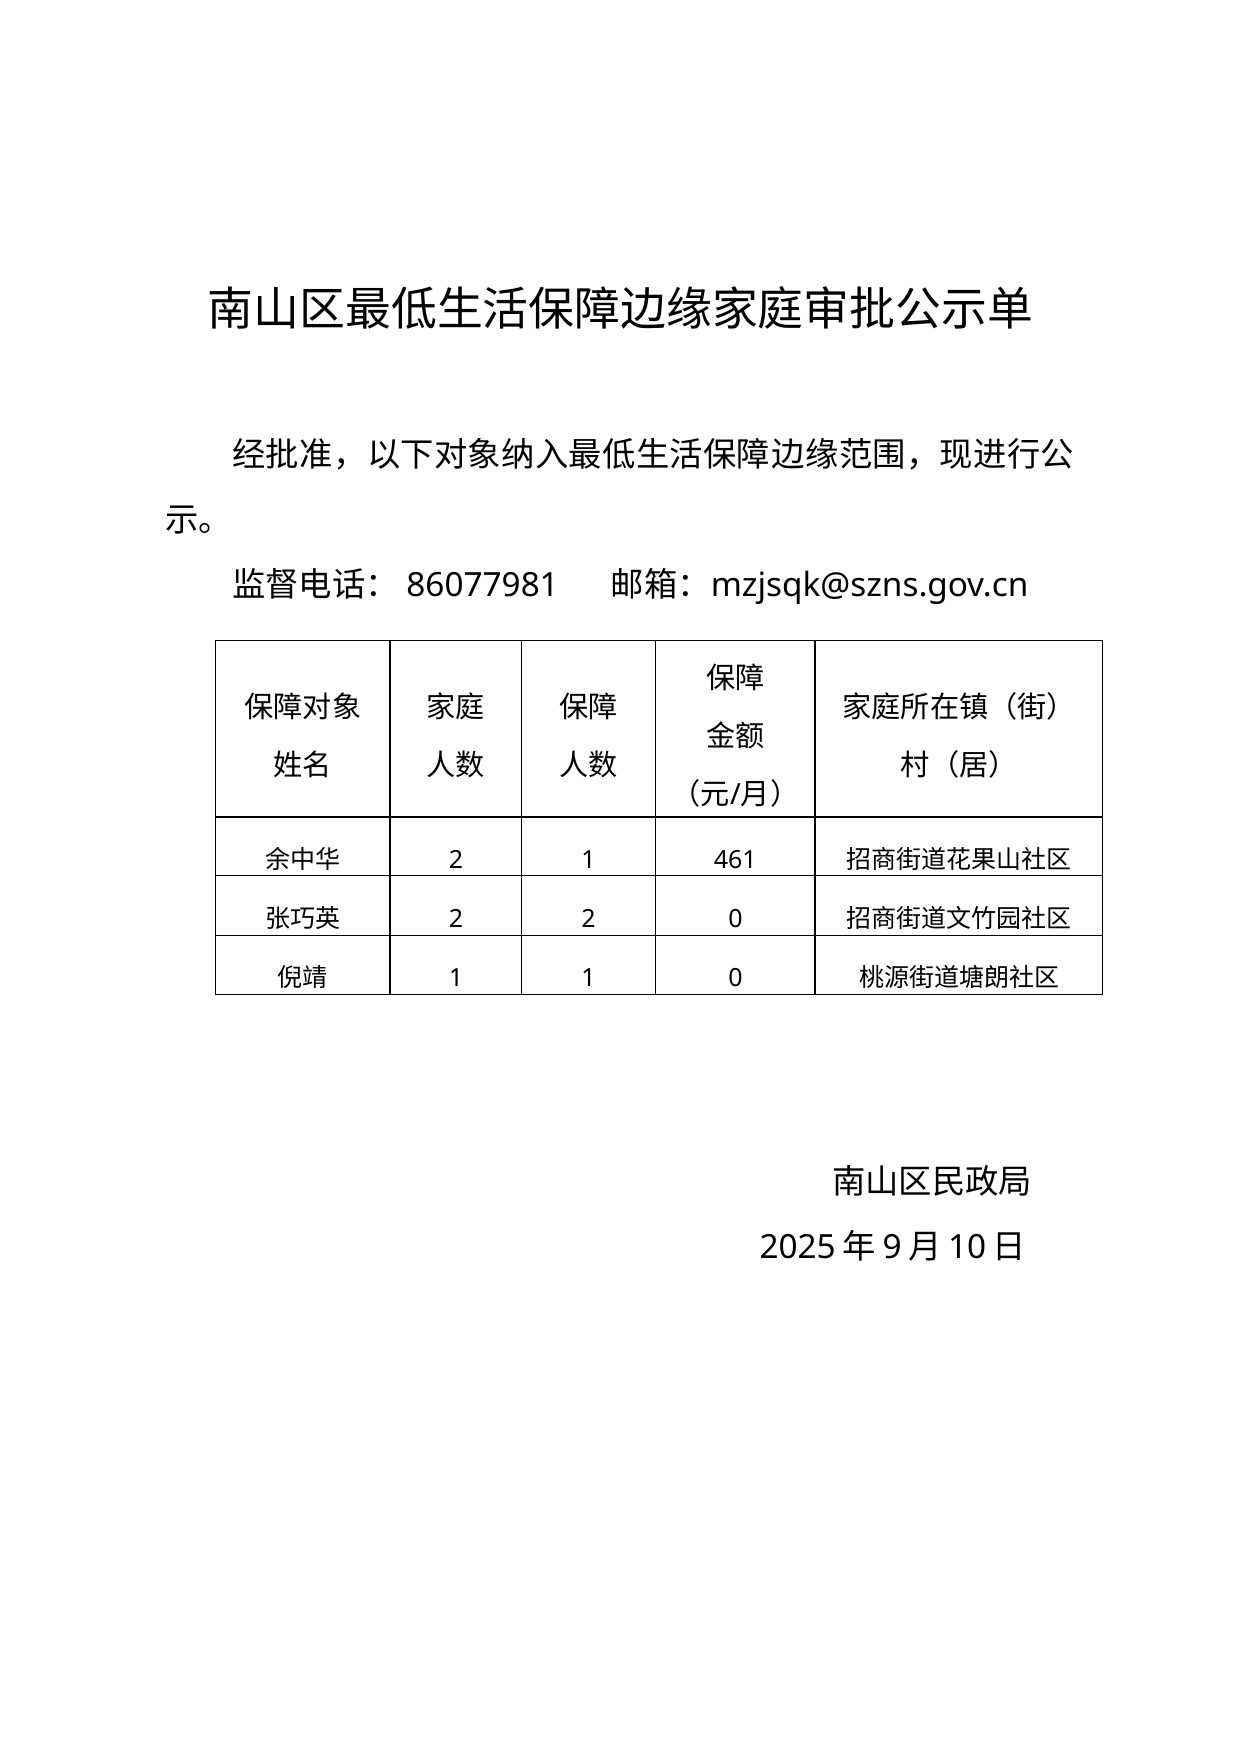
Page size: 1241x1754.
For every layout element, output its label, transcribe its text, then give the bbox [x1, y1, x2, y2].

table_cell 招商街道花果山社区 [816, 818, 1102, 875]
table_cell 张巧英 [216, 876, 389, 934]
table_cell 0 [656, 876, 814, 934]
table_cell 0 [656, 936, 814, 993]
table_header 家庭所在镇（街） 村（居） [816, 641, 1102, 816]
text 南山区最低生活保障边缘家庭审批公示单 [165, 257, 1075, 354]
table_cell 招商街道文竹园社区 [816, 876, 1102, 934]
table_cell 1 [391, 936, 521, 993]
table_header 保障对象 姓名 [216, 641, 389, 816]
table_cell 倪靖 [216, 936, 389, 993]
text 经批准，以下对象纳入最低生活保障边缘范围，现进行公示。 [165, 419, 1075, 549]
table_cell 1 [522, 818, 655, 875]
table_cell 1 [522, 936, 655, 993]
table_cell 桃源街道塘朗社区 [816, 936, 1102, 993]
table_cell 余中华 [216, 818, 389, 875]
table_header 保障 人数 [522, 641, 655, 816]
text 南山区民政局 [165, 1147, 1075, 1212]
text 监督电话： 86077981 邮箱：mzjsqk@szns.gov.cn [165, 549, 1075, 614]
text 2025年9月10日 [165, 1212, 1075, 1277]
table_header 保障 金额 （元/月） [656, 641, 814, 816]
table_cell 2 [391, 818, 521, 875]
table_cell 2 [391, 876, 521, 934]
table_cell 2 [522, 876, 655, 934]
table_cell 461 [656, 818, 814, 875]
table_header 家庭 人数 [391, 641, 521, 816]
